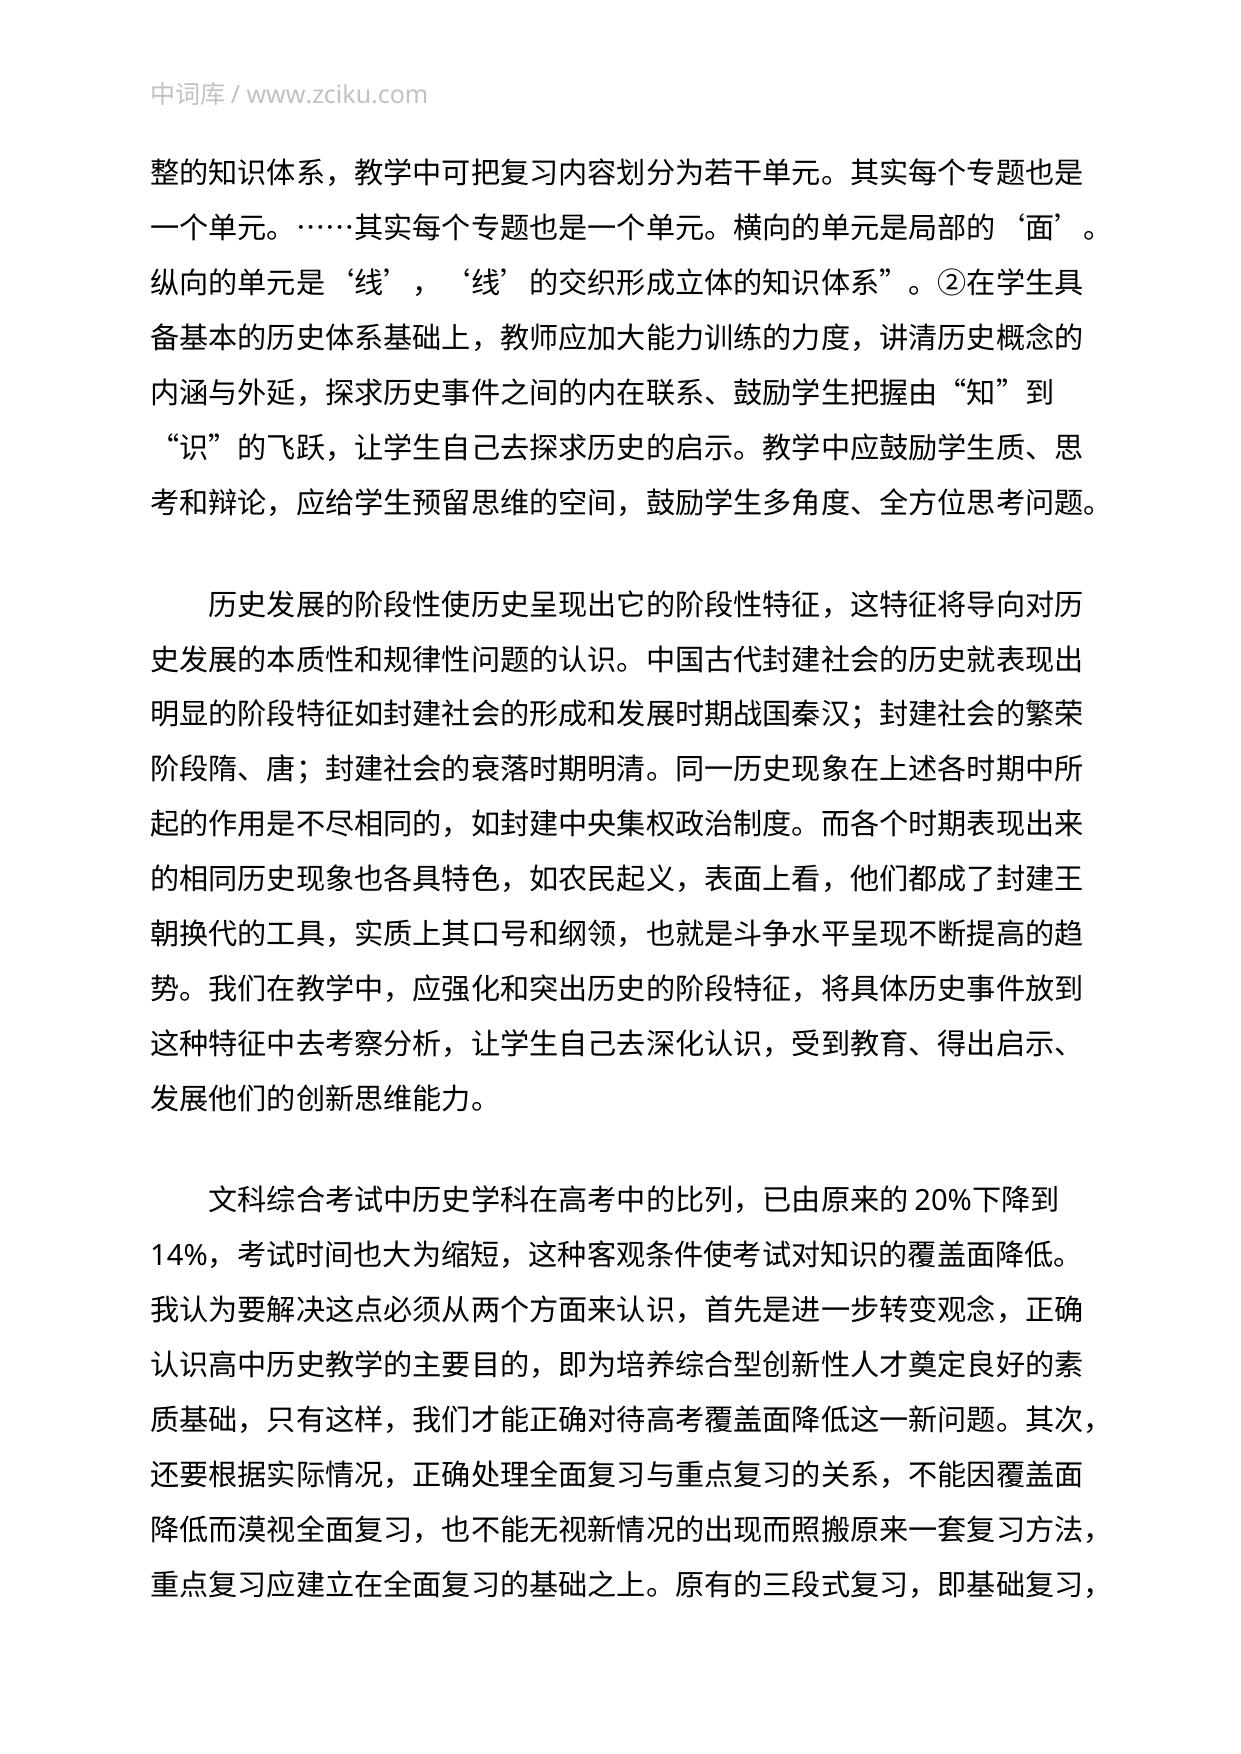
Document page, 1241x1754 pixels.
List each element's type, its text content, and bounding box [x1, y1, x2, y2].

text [150, 1177, 1090, 1604]
text 历史发展的阶段性使历史呈现出它的阶段性特征，这特征将导向对历史发展的本质性和规律性问题的认识。中国古代封建社会的历史就表现出明显的阶段特征如封建社会的形成和发展时期战国秦汉；封建社会的繁荣阶段隋、唐；封建社会的衰落时期明清。同一历史现象在上述各时期中所起的作用是不尽相同的，如封建中央集权政治制度。而各个时期表现出来的相同历史现象也各具特色，如农民起义，表面上看，他们都成了封建王朝换代的工具，实质上其口号和纲领，也就是斗争水平呈现不断提高的趋势。我们在教学中，应强化和突出历史的阶段特征，将具体历史事件放到这种特征中去考察分析，让学生自己去深化认识，受到教育、得出启示、发展他们的创新思维能力。 [150, 581, 1090, 1117]
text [150, 150, 1090, 522]
